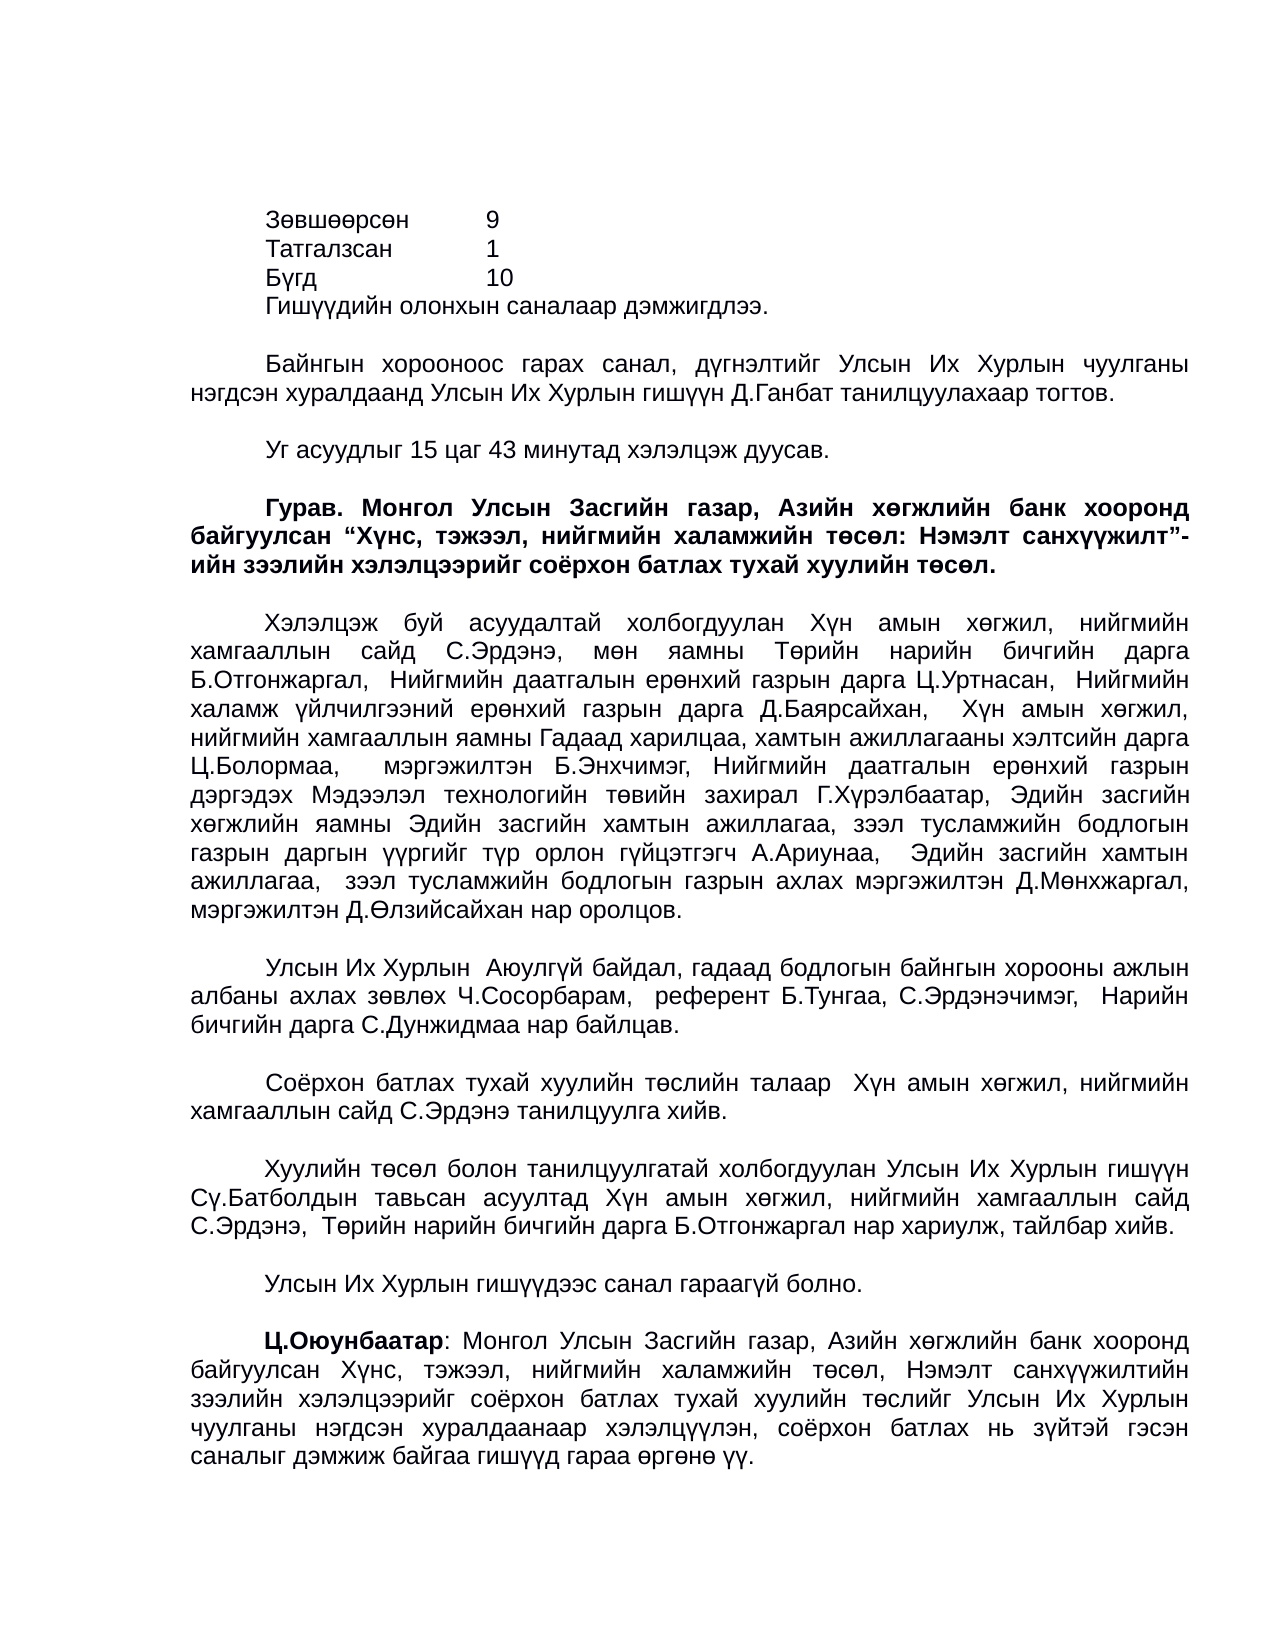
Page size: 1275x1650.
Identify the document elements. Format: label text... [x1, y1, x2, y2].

text Хуулийн төсөл болон танилцуулгатай холбогдуулан Улсын Их Хурлын гишүүн Сү.Батболдын тавьсан асуултад Хүн амын хөгжил, нийгмийн хамгааллын сайд С.Эрдэнэ, Төрийн нарийн бичгийн дарга Б.Отгонжаргал нар хариулж, тайлбар хийв. [190, 1154, 1190, 1240]
text Байнгын хорооноос гарах санал, дүгнэлтийг Улсын Их Хурлын чуулганы нэгдсэн хуралдаанд Улсын Их Хурлын гишүүн Д.Ганбат танилцуулахаар тогтов. [190, 349, 1190, 406]
text Улсын Их Хурлын гишүүдээс санал гараагүй болно. [190, 1269, 1190, 1298]
text Зөвшөөрсөн 9 [190, 205, 1190, 234]
text Гурав. Монгол Улсын Засгийн газар, Азийн хөгжлийн банк хооронд байгуулсан “Хүнс, тэжээл, нийгмийн халамжийн төсөл: Нэмэлт санхүүжилт”-ийн зээлийн хэлэлцээрийг соёрхон батлах тухай хуулийн төсөл. [190, 493, 1190, 579]
text Хэлэлцэж буй асуудалтай холбогдуулан Хүн амын хөгжил, нийгмийн хамгааллын сайд С.Эрдэнэ, мөн яамны Төрийн нарийн бичгийн дарга Б.Отгонжаргал, Нийгмийн даатгалын ерөнхий газрын дарга Ц.Уртнасан, Нийгмийн халамж үйлчилгээний ерөнхий газрын дарга Д.Баярсайхан, Хүн амын хөгжил, нийгмийн хамгааллын яамны Гадаад харилцаа, хамтын ажиллагааны хэлтсийн дарга Ц.Болормаа, мэргэжилтэн Б.Энхчимэг, Нийгмийн даатгалын ерөнхий газрын дэргэдэх Мэдээлэл технологийн төвийн захирал Г.Хүрэлбаатар, Эдийн засгийн хөгжлийн яамны Эдийн засгийн хамтын ажиллагаа, зээл тусламжийн бодлогын газрын даргын үүргийг түр орлон гүйцэтгэгч А.Ариунаа, Эдийн засгийн хамтын ажиллагаа, зээл тусламжийн бодлогын газрын ахлах мэргэжилтэн Д.Мөнхжаргал, мэргэжилтэн Д.Өлзийсайхан нар оролцов. [190, 608, 1190, 924]
text Ц.Оюунбаатар: Монгол Улсын Засгийн газар, Азийн хөгжлийн банк хооронд байгуулсан Хүнс, тэжээл, нийгмийн халамжийн төсөл, Нэмэлт санхүүжилтийн зээлийн хэлэлцээрийг соёрхон батлах тухай хуулийн төслийг Улсын Их Хурлын чуулганы нэгдсэн хуралдаанаар хэлэлцүүлэн, соёрхон батлах нь зүйтэй гэсэн саналыг дэмжиж байгаа гишүүд гараа өргөнө үү. [190, 1326, 1190, 1470]
text Бүгд 10 [190, 263, 1190, 291]
text Улсын Их Хурлын Аюулгүй байдал, гадаад бодлогын байнгын хорооны ажлын албаны ахлах зөвлөх Ч.Сосорбарам, референт Б.Тунгаа, С.Эрдэнэчимэг, Нарийн бичгийн дарга С.Дунжидмаа нар байлцав. [190, 953, 1190, 1039]
text Татгалзсан 1 [190, 234, 1190, 263]
text Соёрхон батлах тухай хуулийн төслийн талаар Хүн амын хөгжил, нийгмийн хамгааллын сайд С.Эрдэнэ танилцуулга хийв. [190, 1068, 1190, 1125]
text Гишүүдийн олонхын саналаар дэмжигдлээ. [190, 291, 1190, 320]
text Уг асуудлыг 15 цаг 43 минутад хэлэлцэж дуусав. [190, 435, 1190, 464]
